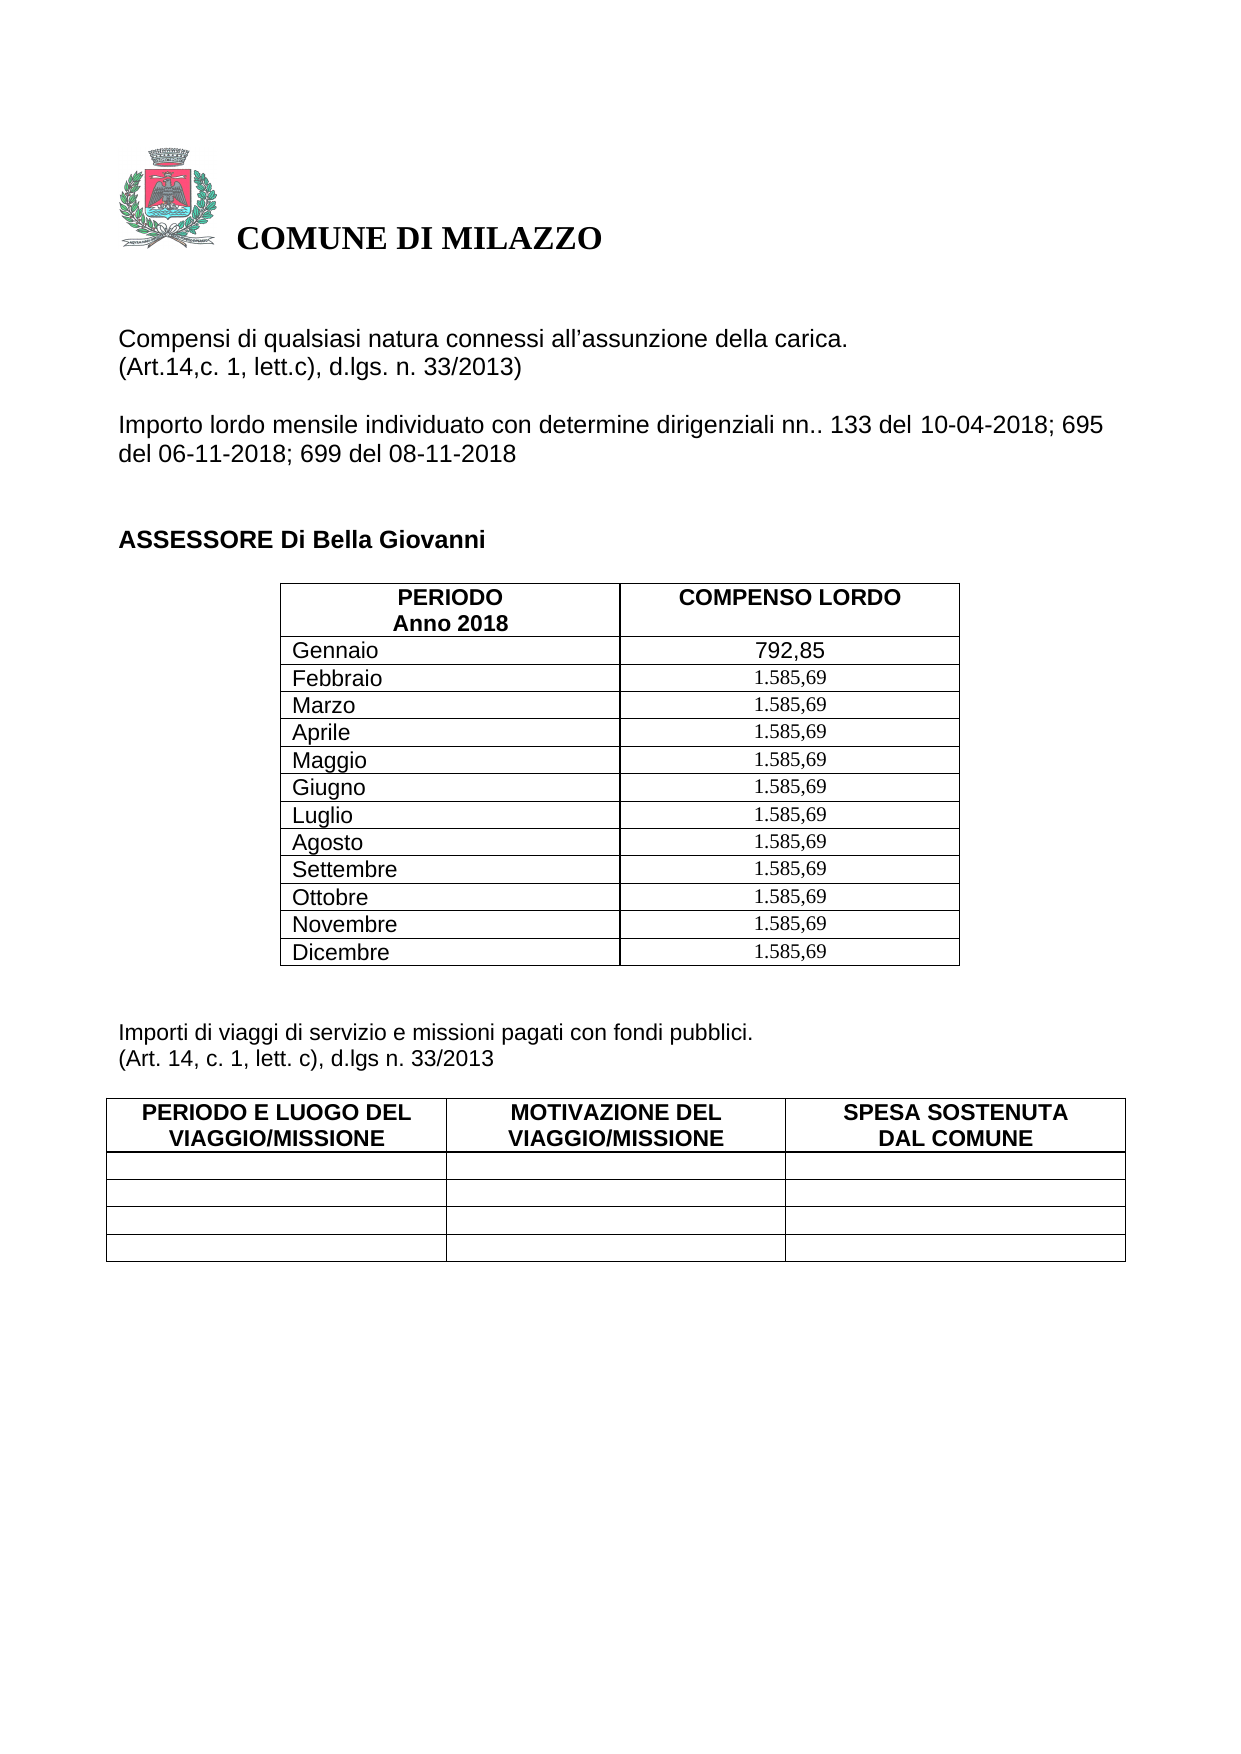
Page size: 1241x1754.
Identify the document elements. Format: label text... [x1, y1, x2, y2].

text ASSESSORE Di Bella Giovanni [118, 525, 1122, 554]
text (Art. 14, c. 1, lett. c), d.lgs n. 33/2013 [118, 1045, 1122, 1071]
table_cell [107, 1153, 446, 1179]
table_cell 1.585,69 [621, 802, 959, 828]
table_header PERIODO E LUOGO DEL VIAGGIO/MISSIONE [107, 1099, 446, 1151]
table_cell [786, 1153, 1125, 1179]
table_cell Maggio [281, 747, 619, 773]
table_cell [786, 1207, 1125, 1234]
table_cell Febbraio [281, 665, 619, 691]
table_cell 1.585,69 [621, 665, 959, 691]
table_header MOTIVAZIONE DEL VIAGGIO/MISSIONE [447, 1099, 785, 1151]
table_cell [447, 1235, 785, 1261]
table_cell Agosto [281, 829, 619, 855]
table_cell [447, 1153, 785, 1179]
text Compensi di qualsiasi natura connessi all’assunzione della carica. [118, 324, 1122, 352]
table_cell Luglio [281, 802, 619, 828]
table_cell Ottobre [281, 884, 619, 910]
text Importi di viaggi di servizio e missioni pagati con fondi pubblici. [118, 1019, 1122, 1045]
table_cell 1.585,69 [621, 911, 959, 937]
table_cell [107, 1207, 446, 1234]
table_header PERIODO Anno 2018 [281, 584, 619, 636]
table_cell 1.585,69 [621, 829, 959, 855]
table_cell [786, 1180, 1125, 1206]
table_cell 1.585,69 [621, 939, 959, 965]
table_cell 1.585,69 [621, 884, 959, 910]
table_cell 1.585,69 [621, 692, 959, 718]
table_header SPESA SOSTENUTA DAL COMUNE [786, 1099, 1125, 1151]
table_cell Giugno [281, 774, 619, 801]
table_cell 1.585,69 [621, 774, 959, 801]
table_cell [786, 1235, 1125, 1261]
table_cell Gennaio [281, 637, 619, 663]
table_cell 792,85 [621, 637, 959, 663]
table_cell 1.585,69 [621, 856, 959, 883]
table_cell 1.585,69 [621, 747, 959, 773]
table_cell Novembre [281, 911, 619, 937]
table_cell [447, 1180, 785, 1206]
table_cell [107, 1235, 446, 1261]
table_cell Dicembre [281, 939, 619, 965]
text COMUNE DI MILAZZO [118, 148, 1122, 257]
text Importo lordo mensile individuato con determine dirigenziali nn.. 133 del 10-04-2018; 695 del 06-11-2018; 699 del 08-11-2018 [118, 410, 1122, 467]
table_cell [107, 1180, 446, 1206]
table_cell 1.585,69 [621, 719, 959, 746]
table_header COMPENSO LORDO [621, 584, 959, 636]
table_cell [447, 1207, 785, 1234]
table_cell Settembre [281, 856, 619, 883]
table_cell Marzo [281, 692, 619, 718]
text (Art.14,c. 1, lett.c), d.lgs. n. 33/2013) [118, 352, 1122, 381]
table_cell Aprile [281, 719, 619, 746]
